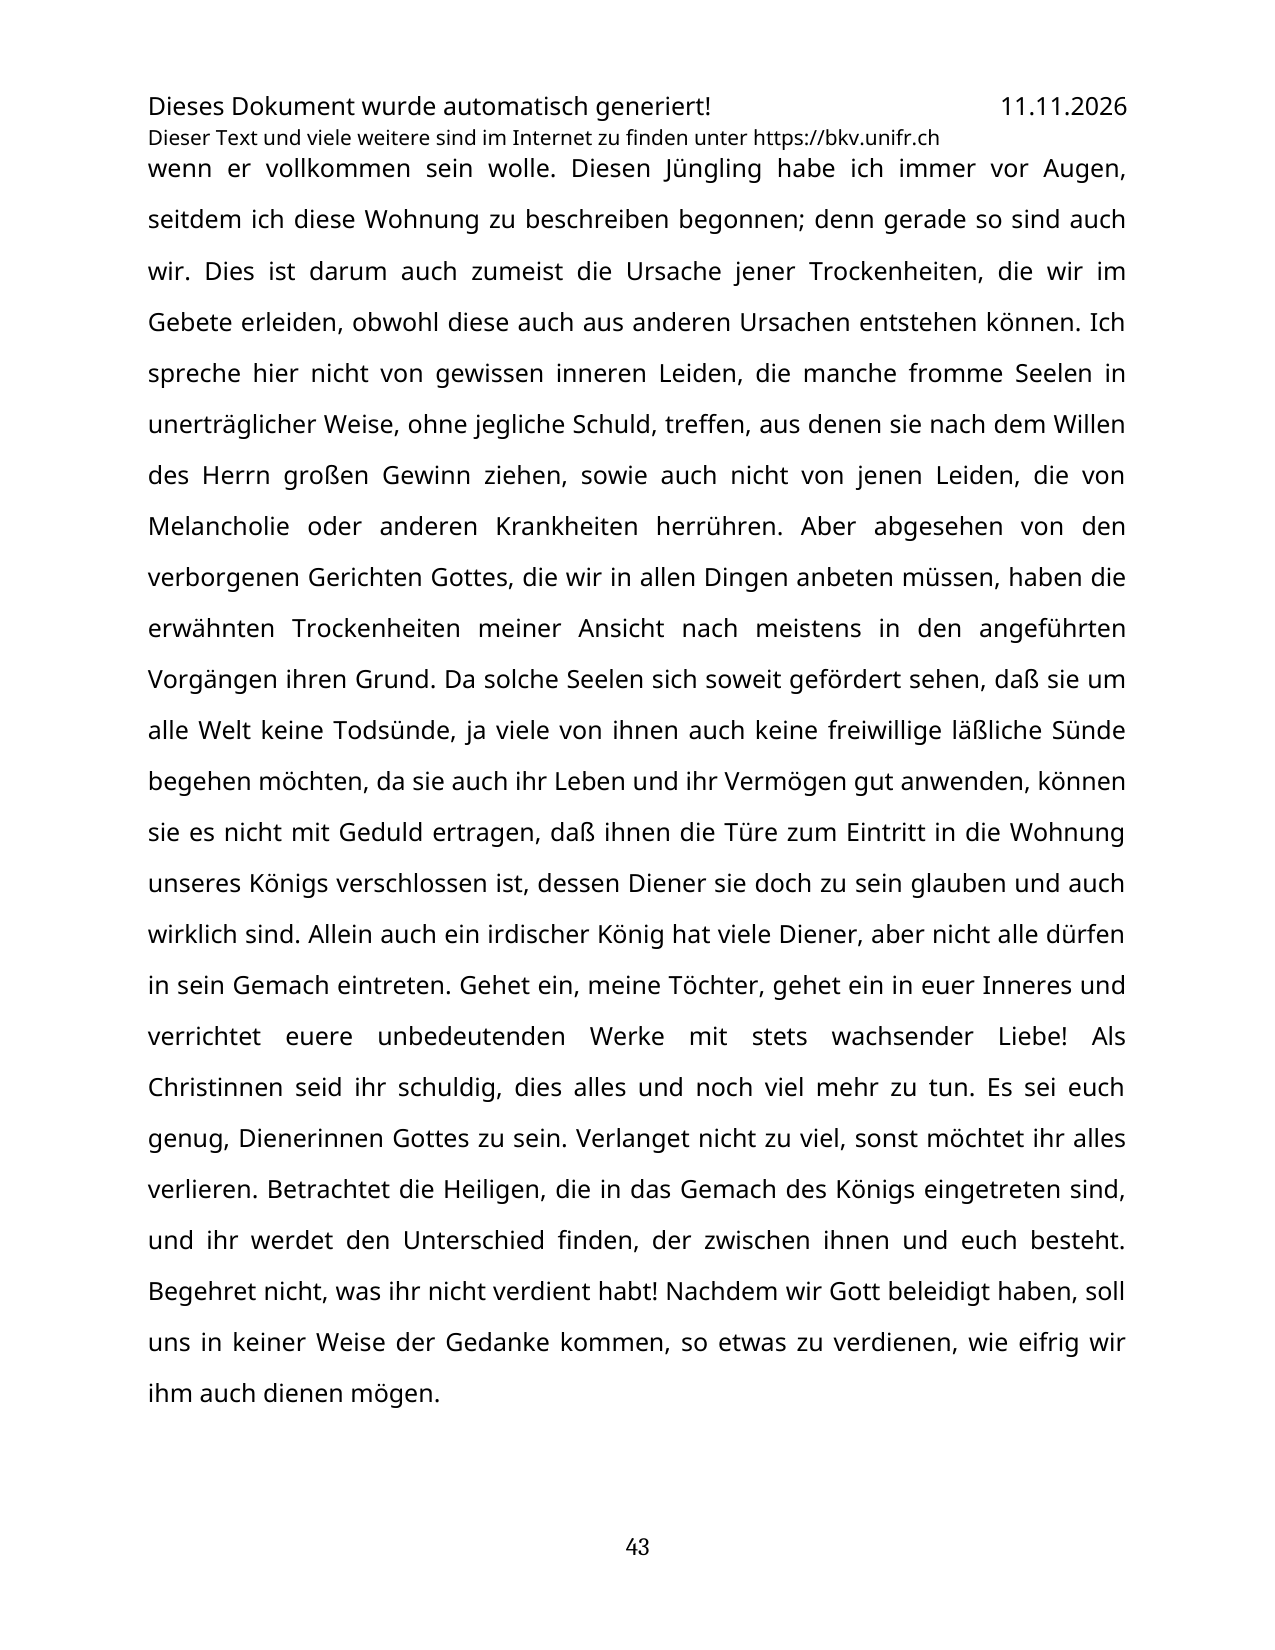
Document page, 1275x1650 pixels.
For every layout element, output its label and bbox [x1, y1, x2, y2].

text [148, 151, 1127, 1410]
